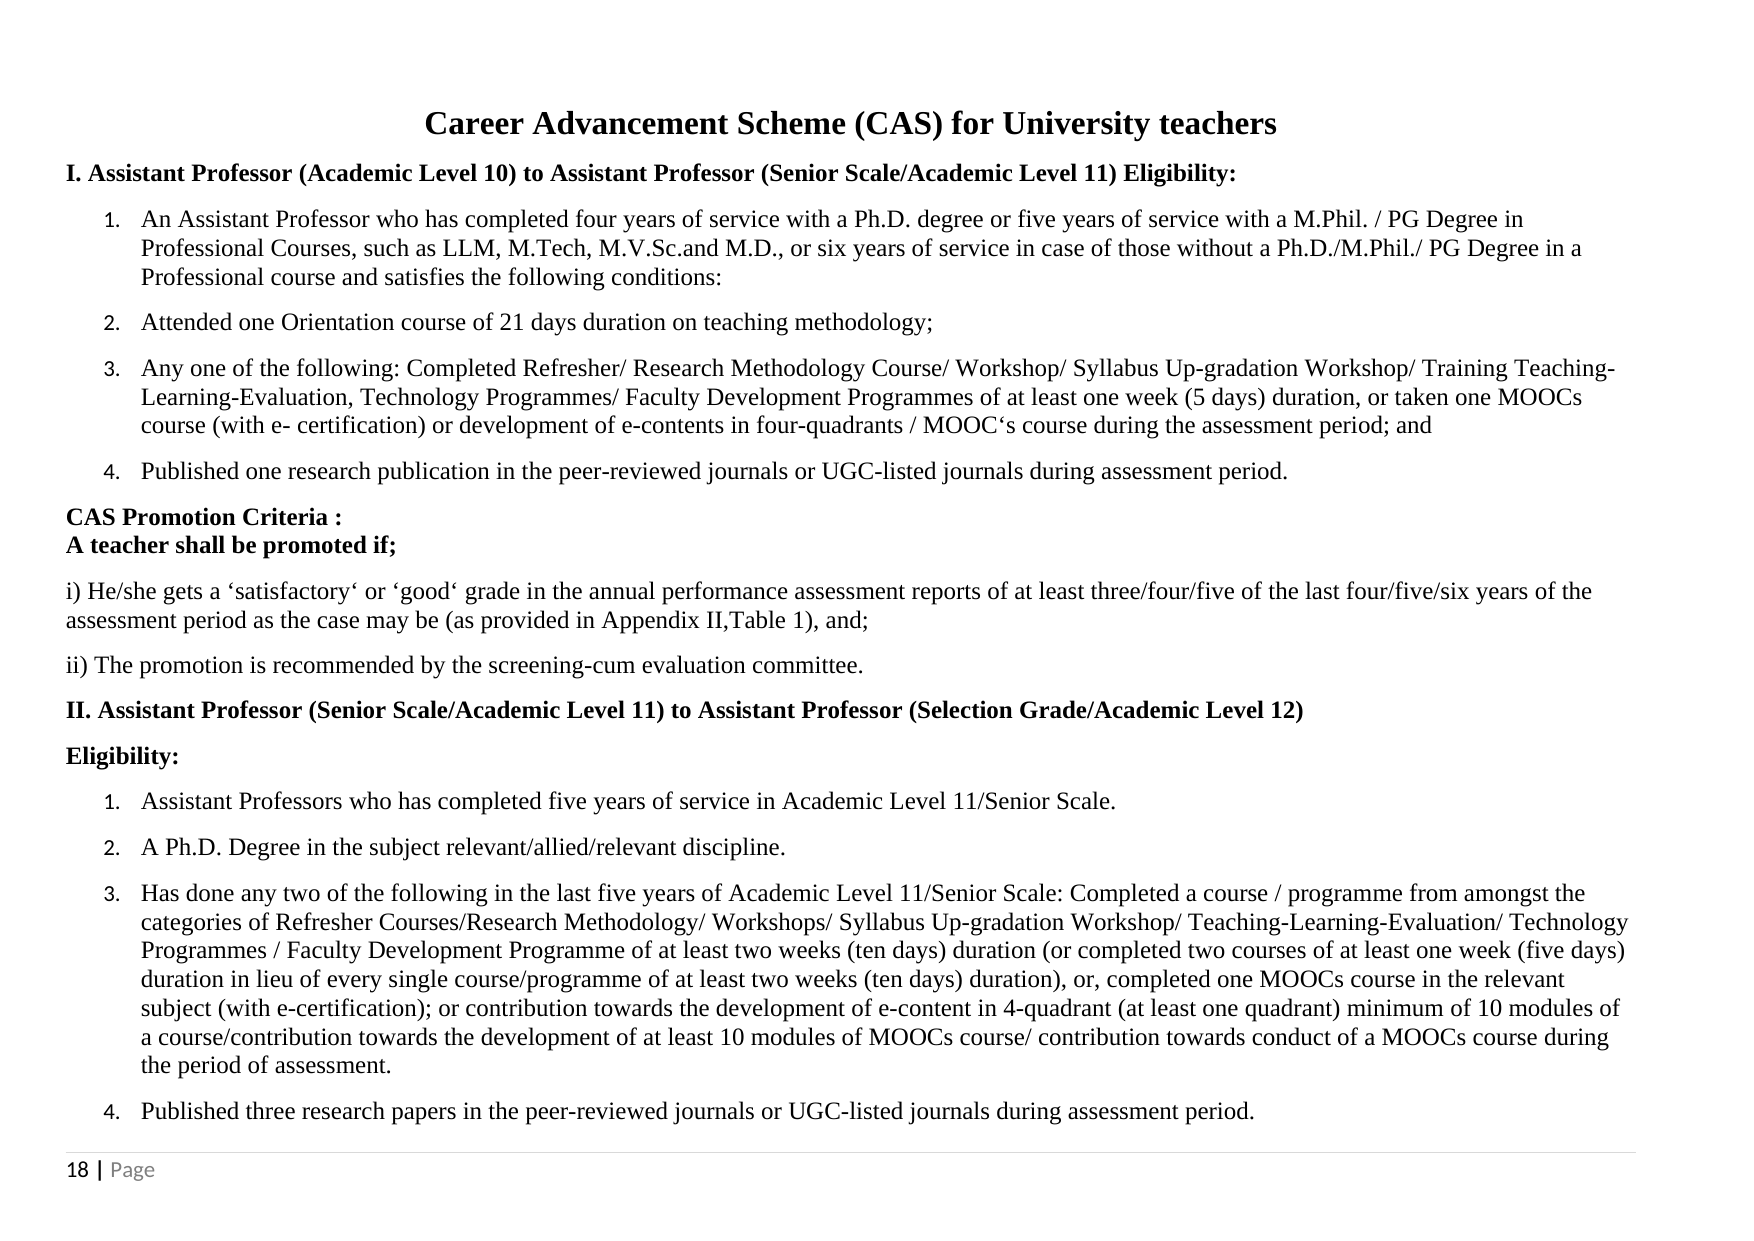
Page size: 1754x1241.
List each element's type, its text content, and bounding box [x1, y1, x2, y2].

text II. Assistant Professor (Senior Scale/Academic Level 11) to Assistant Professor (Selection Grade/Academic Level 12) [66, 696, 1636, 724]
list An Assistant Professor who has completed four years of service with a Ph.D. degree or five years of service with a M.Phil. / PG Degree in Professional Courses, such as LLM, M.Tech, M.V.Sc.and M.D., or six years of service in case of those without a Ph.D./M.Phil./ PG Degree in a Professional course and satisfies the following conditions: [103, 204, 1636, 290]
list Assistant Professors who has completed five years of service in Academic Level 11/Senior Scale. [103, 786, 1636, 815]
list Any one of the following: Completed Refresher/ Research Methodology Course/ Workshop/ Syllabus Up-gradation Workshop/ Training Teaching-Learning-Evaluation, Technology Programmes/ Faculty Development Programmes of at least one week (5 days) duration, or taken one MOOCs course (with e- certification) or development of e-contents in four-quadrants / MOOC‘s course during the assessment period; and [103, 353, 1636, 439]
list Published three research papers in the peer-reviewed journals or UGC-listed journals during assessment period. [103, 1096, 1636, 1125]
text Eligibility: [66, 741, 1636, 770]
text CAS Promotion Criteria : A teacher shall be promoted if; [66, 502, 1636, 559]
text i) He/she gets a ‘satisfactory‘ or ‘good‘ grade in the annual performance assessment reports of at least three/four/five of the last four/five/six years of the assessment period as the case may be (as provided in Appendix II,Table 1), and; [66, 576, 1636, 633]
list Attended one Orientation course of 21 days duration on teaching methodology; [103, 307, 1636, 336]
list Has done any two of the following in the last five years of Academic Level 11/Senior Scale: Completed a course / programme from amongst the categories of Refresher Courses/Research Methodology/ Workshops/ Syllabus Up-gradation Workshop/ Teaching-Learning-Evaluation/ Technology Programmes / Faculty Development Programme of at least two weeks (ten days) duration (or completed two courses of at least one week (five days) duration in lieu of every single course/programme of at least two weeks (ten days) duration), or, completed one MOOCs course in the relevant subject (with e-certification); or contribution towards the development of e-content in 4-quadrant (at least one quadrant) minimum of 10 modules of a course/contribution towards the development of at least 10 modules of MOOCs course/ contribution towards conduct of a MOOCs course during the period of assessment. [103, 878, 1636, 1079]
list A Ph.D. Degree in the subject relevant/allied/relevant discipline. [103, 832, 1636, 861]
text Career Advancement Scheme (CAS) for University teachers [66, 103, 1636, 142]
text I. Assistant Professor (Academic Level 10) to Assistant Professor (Senior Scale/Academic Level 11) Eligibility: [66, 158, 1636, 187]
list Published one research publication in the peer-reviewed journals or UGC-listed journals during assessment period. [103, 456, 1636, 485]
text ii) The promotion is recommended by the screening-cum evaluation committee. [66, 650, 1636, 679]
